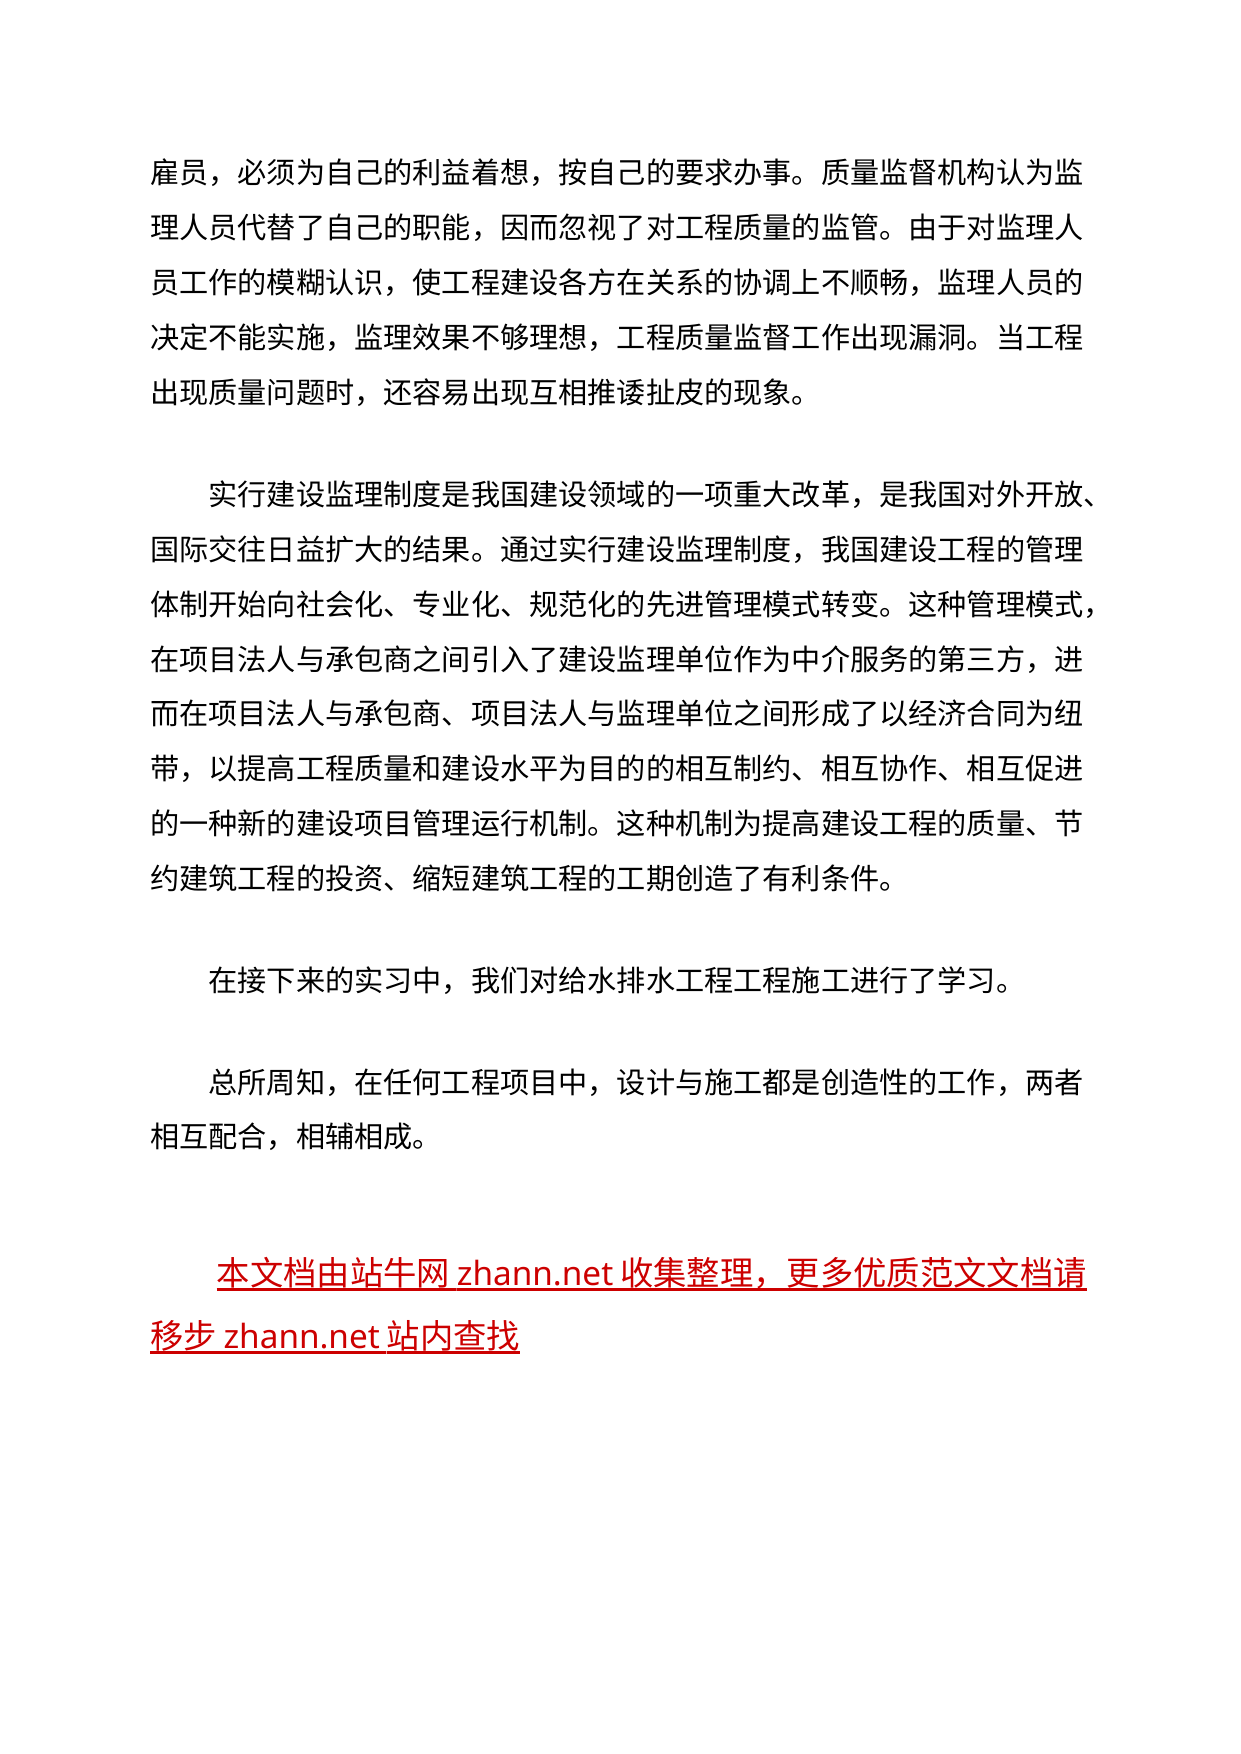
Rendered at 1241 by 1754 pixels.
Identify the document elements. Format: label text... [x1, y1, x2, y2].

text 在接下来的实习中，我们对给水排水工程工程施工进行了学习。 [150, 957, 1090, 1000]
text 本文档由站牛网zhann.net收集整理，更多优质范文文档请移步zhann.net站内查找 [150, 1247, 1090, 1358]
text 实行建设监理制度是我国建设领域的一项重大改革，是我国对外开放、国际交往日益扩大的结果。通过实行建设监理制度，我国建设工程的管理体制开始向社会化、专业化、规范化的先进管理模式转变。这种管理模式，在项目法人与承包商之间引入了建设监理单位作为中介服务的第三方，进而在项目法人与承包商、项目法人与监理单位之间形成了以经济合同为纽带，以提高工程质量和建设水平为目的的相互制约、相互协作、相互促进的一种新的建设项目管理运行机制。这种机制为提高建设工程的质量、节约建筑工程的投资、缩短建筑工程的工期创造了有利条件。 [150, 471, 1090, 898]
text 总所周知，在任何工程项目中，设计与施工都是创造性的工作，两者相互配合，相辅相成。 [150, 1059, 1090, 1156]
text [150, 150, 1090, 412]
